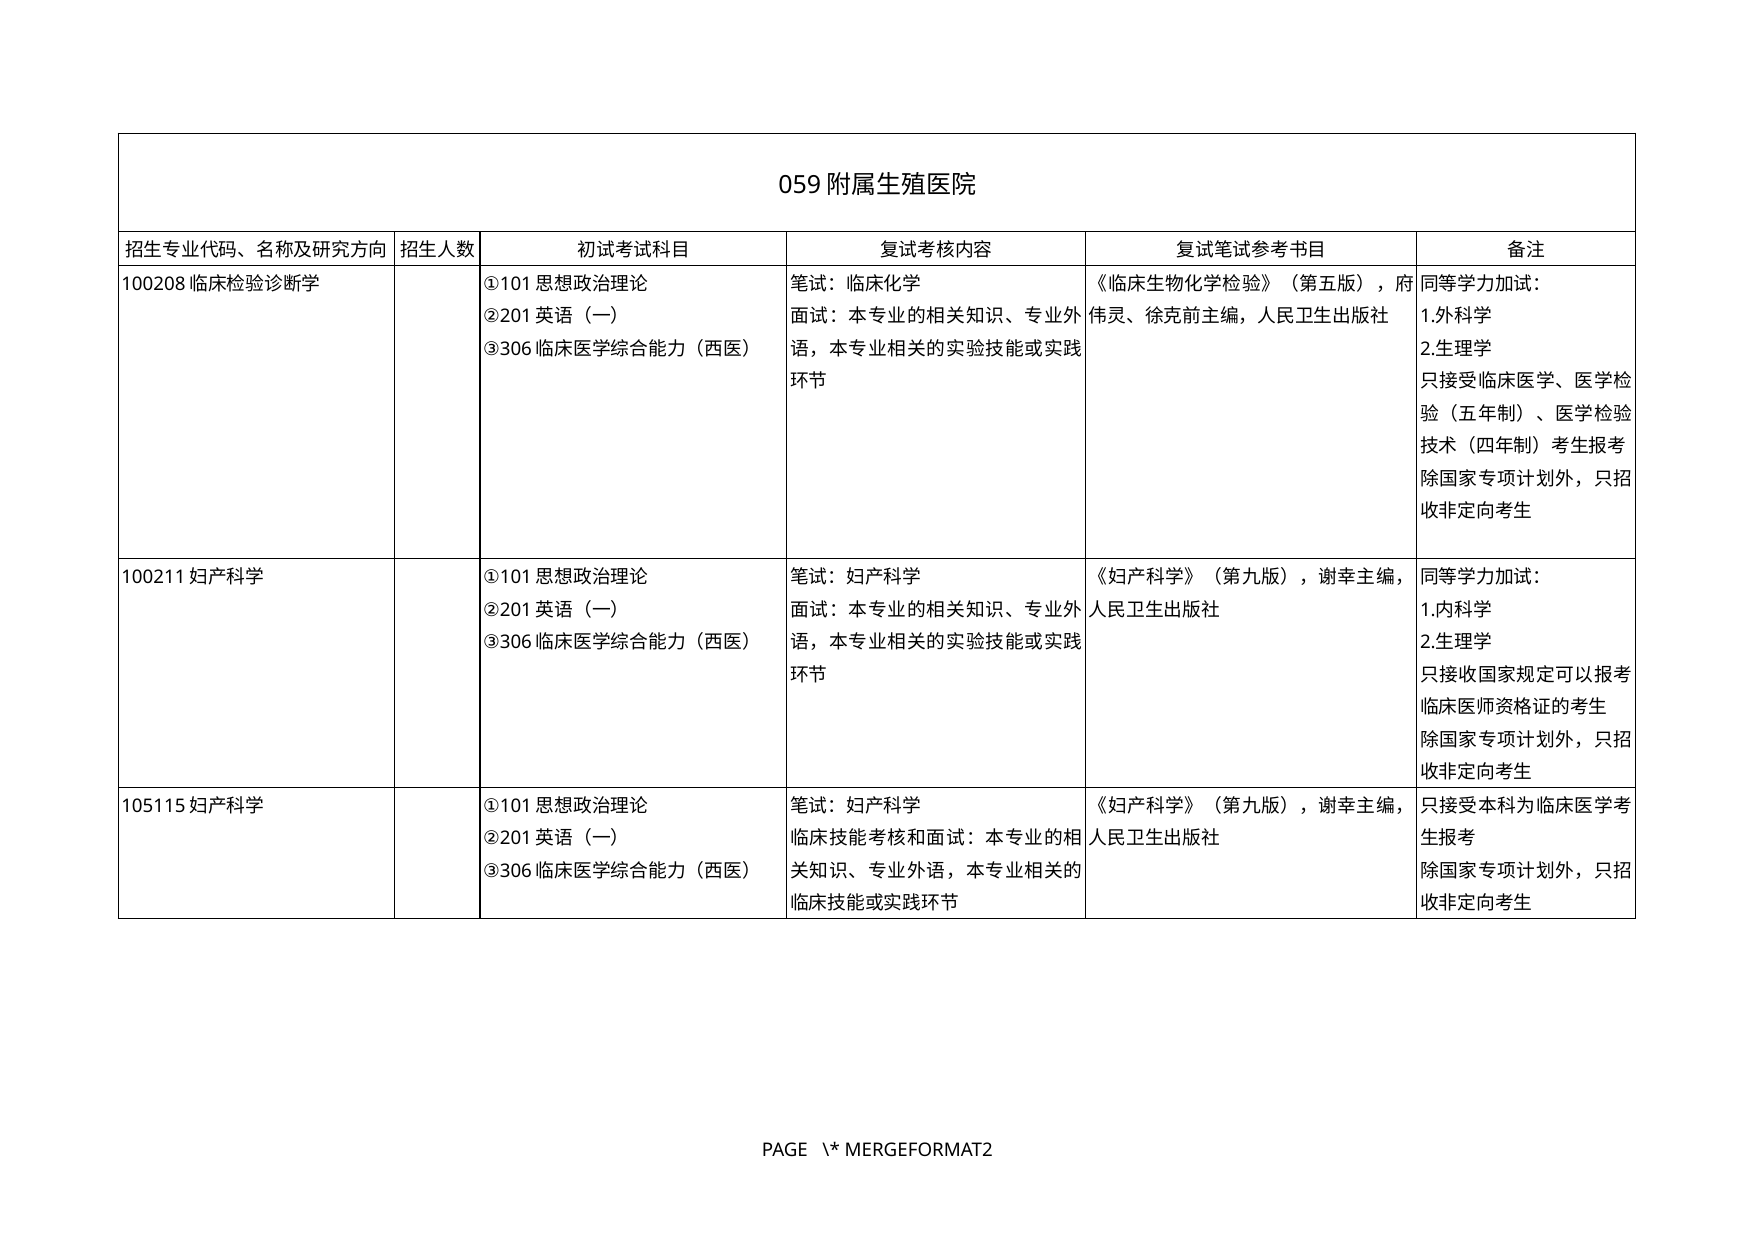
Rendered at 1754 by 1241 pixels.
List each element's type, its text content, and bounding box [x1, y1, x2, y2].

table_cell ①101思想政治理论 ②201英语（一） ③306临床医学综合能力（西医） [481, 559, 786, 787]
table_cell 招生专业代码、名称及研究方向 [119, 232, 394, 265]
table_cell 笔试：妇产科学 面试：本专业的相关知识、专业外语，本专业相关的实验技能或实践环节 [787, 559, 1085, 787]
table_cell [395, 788, 479, 918]
table_cell 100208临床检验诊断学 [119, 266, 394, 558]
table_cell [395, 559, 479, 787]
table_header 059附属生殖医院 [119, 134, 1635, 231]
table_cell 初试考试科目 [481, 232, 786, 265]
table_cell 备注 [1417, 232, 1635, 265]
table_cell 100211妇产科学 [119, 559, 394, 787]
table_cell [395, 266, 479, 558]
table_cell ①101思想政治理论 ②201英语（一） ③306临床医学综合能力（西医） [481, 788, 786, 918]
table_cell 只接受本科为临床医学考生报考 除国家专项计划外，只招收非定向考生 [1417, 788, 1635, 918]
table_cell 105115妇产科学 [119, 788, 394, 918]
table_cell 《妇产科学》（第九版），谢幸主编，人民卫生出版社 [1086, 559, 1416, 787]
table_cell 《临床生物化学检验》（第五版），府伟灵、徐克前主编，人民卫生出版社 [1086, 266, 1416, 558]
table_cell 招生人数 [395, 232, 479, 265]
table_cell 复试笔试参考书目 [1086, 232, 1416, 265]
table_cell 同等学力加试： 1.外科学 2.生理学 只接受临床医学、医学检验（五年制）、医学检验技术（四年制）考生报考 除国家专项计划外，只招收非定向考生 [1417, 266, 1635, 558]
table_cell 《妇产科学》（第九版），谢幸主编，人民卫生出版社 [1086, 788, 1416, 918]
table_cell 同等学力加试： 1.内科学 2.生理学 只接收国家规定可以报考临床医师资格证的考生 除国家专项计划外，只招收非定向考生 [1417, 559, 1635, 787]
table_cell 笔试：妇产科学 临床技能考核和面试：本专业的相关知识、专业外语，本专业相关的临床技能或实践环节 [787, 788, 1085, 918]
table_cell 笔试：临床化学 面试：本专业的相关知识、专业外语，本专业相关的实验技能或实践环节 [787, 266, 1085, 558]
table_cell ①101思想政治理论 ②201英语（一） ③306临床医学综合能力（西医） [481, 266, 786, 558]
table_cell 复试考核内容 [787, 232, 1085, 265]
